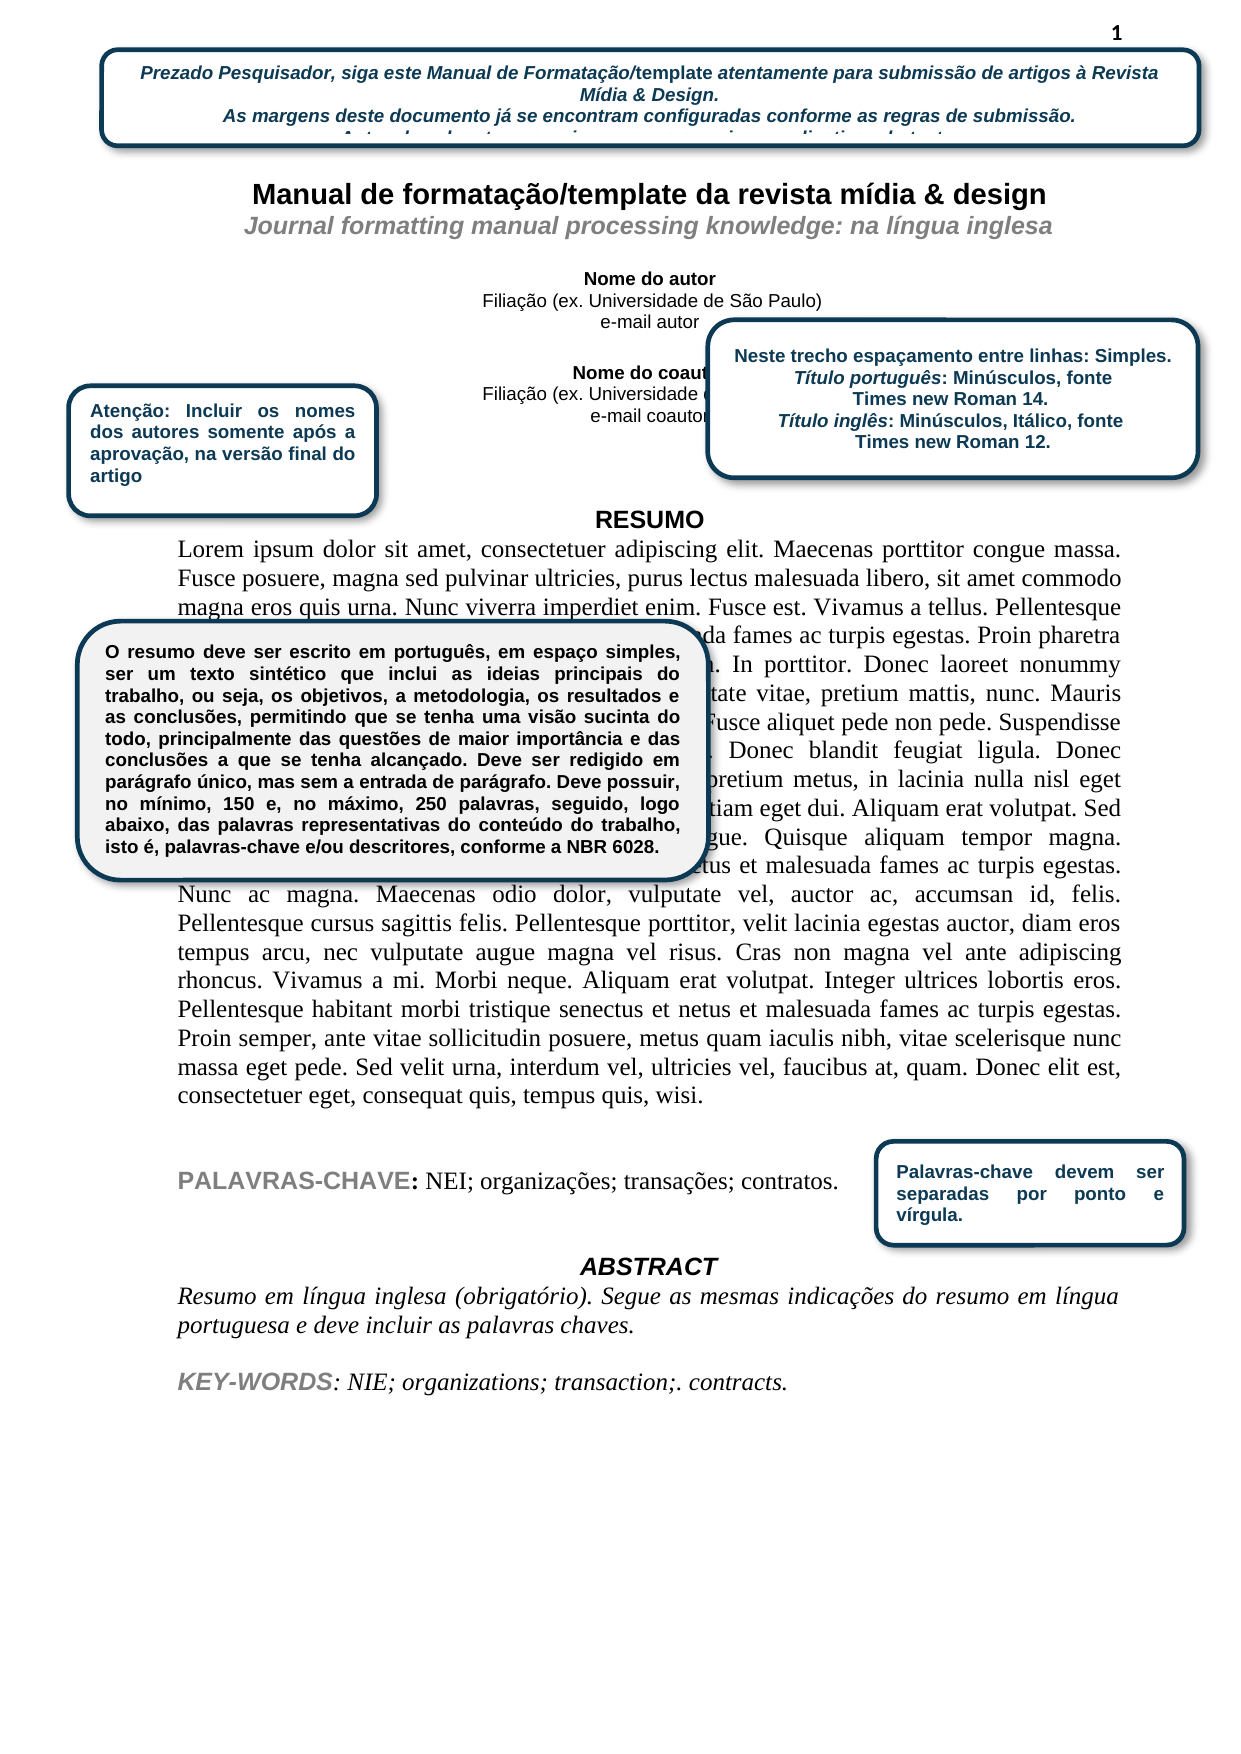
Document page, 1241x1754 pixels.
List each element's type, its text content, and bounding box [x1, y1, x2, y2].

text Filiação (ex. Universidade de São Paulo) [177, 290, 1122, 311]
text ABSTRACT [177, 1252, 1122, 1281]
text e-mail coautor [387, 405, 704, 426]
text Manual de formatação/template da revista mídia & design [177, 177, 1122, 211]
text Resumo em língua inglesa (obrigatório). Segue as mesmas indicações do resumo em língua portuguesa e deve incluir as palavras chaves. [177, 1281, 1122, 1338]
text RESUMO [177, 505, 1122, 534]
text Filiação (ex. Universidade de São Paulo) [367, 383, 704, 405]
text Nome do coautor [177, 362, 704, 383]
text Lorem ipsum dolor sit amet, consectetuer adipiscing elit. Maecenas porttitor congue massa. Fusce posuere, magna sed pulvinar ultricies, purus lectus malesuada libero, sit amet commodo magna eros quis urna. Nunc viverra imperdiet enim. Fusce est. Vivamus a tellus. Pellentesque habitant morbi tristique senectus et netus et malesuada fames ac turpis egestas. Proin pharetra nonummy pede. Mauris et orci. Aenean nec lorem. In porttitor. Donec laoreet nonummy augue. Suspendisse dui purus, scelerisque at, vulputate vitae, pretium mattis, nunc. Mauris eget neque at sem venenatis eleifend. Ut nonummy. Fusce aliquet pede non pede. Suspendisse dapibus lorem pellentesque magna. Integer nulla. Donec blandit feugiat ligula. Donec hendrerit, felis et imperdiet euismod, purus ipsum pretium metus, in lacinia nulla nisl eget sapien. Donec ut est in lectus consequat consequat. Etiam eget dui. Aliquam erat volutpat. Sed at lorem in nunc porta tristique. Proin nec augue. Quisque aliquam tempor magna. Pellentesque habitant morbi tristique senectus et netus et malesuada fames ac turpis egestas. Nunc ac magna. Maecenas odio dolor, vulputate vel, auctor ac, accumsan id, felis. Pellentesque cursus sagittis felis. Pellentesque porttitor, velit lacinia egestas auctor, diam eros tempus arcu, nec vulputate augue magna vel risus. Cras non magna vel ante adipiscing rhoncus. Vivamus a mi. Morbi neque. Aliquam erat volutpat. Integer ultrices lobortis eros. Pellentesque habitant morbi tristique senectus et netus et malesuada fames ac turpis egestas. Proin semper, ante vitae sollicitudin posuere, metus quam iaculis nibh, vitae scelerisque nunc massa eget pede. Sed velit urna, interdum vel, ultricies vel, faucibus at, quam. Donec elit est, consectetuer eget, consequat quis, tempus quis, wisi. [177, 534, 1122, 1109]
text Nome do autor [177, 268, 1122, 290]
text PALAVRAS-CHAVE: NEI; organizações; transações; contratos. [177, 1166, 872, 1195]
text e-mail autor [177, 311, 1122, 333]
text KEY-WORDS: NIE; organizations; transaction;. contracts. [177, 1367, 1122, 1396]
text Journal formatting manual processing knowledge: na língua inglesa [177, 211, 1122, 239]
